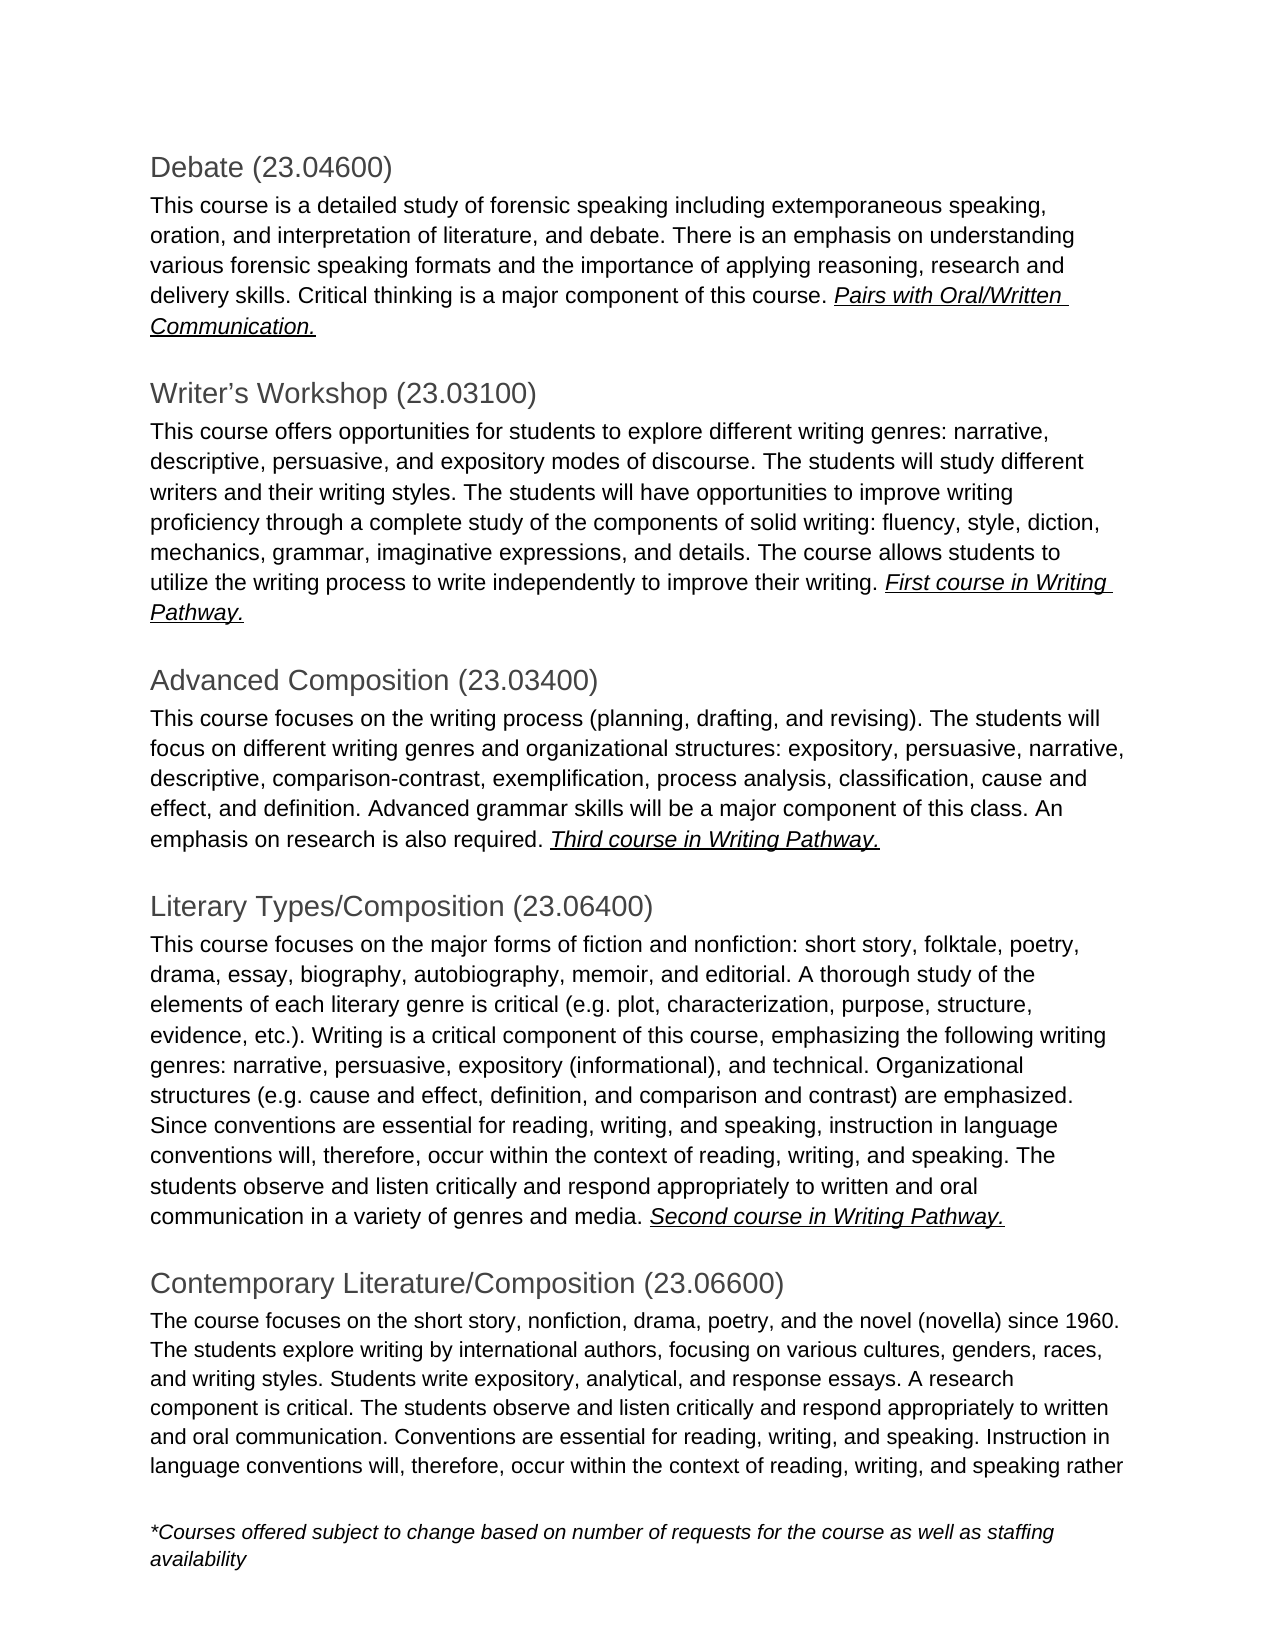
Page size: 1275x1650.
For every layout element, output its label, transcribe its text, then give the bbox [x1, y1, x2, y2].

text This course focuses on the writing process (planning, drafting, and revising). The students will focus on different writing genres and organizational structures: expository, persuasive, narrative, descriptive, comparison-contrast, exemplification, process analysis, classification, cause and effect, and definition. Advanced grammar skills will be a major component of this class. An emphasis on research is also required. Third course in Writing Pathway. [150, 705, 1125, 852]
subtitle Writer’s Workshop (23.03100) [150, 376, 1125, 410]
subtitle Contemporary Literature/Composition (23.06600) [150, 1266, 1125, 1300]
text This course offers opportunities for students to explore different writing genres: narrative, descriptive, persuasive, and expository modes of discourse. The students will study different writers and their writing styles. The students will have opportunities to improve writing proficiency through a complete study of the components of solid writing: fluency, style, diction, mechanics, grammar, imaginative expressions, and details. The course allows students to utilize the writing process to write independently to improve their writing. First course in Writing Pathway. [150, 418, 1125, 626]
subtitle Literary Types/Composition (23.06400) [150, 889, 1125, 923]
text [150, 1308, 1125, 1478]
text This course is a detailed study of forensic speaking including extemporaneous speaking, oration, and interpretation of literature, and debate. There is an emphasis on understanding various forensic speaking formats and the importance of applying reasoning, research and delivery skills. Critical thinking is a major component of this course. Pairs with Oral/Written Communication. [150, 192, 1125, 339]
text This course focuses on the major forms of fiction and nonfiction: short story, folktale, poetry, drama, essay, biography, autobiography, memoir, and editorial. A thorough study of the elements of each literary genre is critical (e.g. plot, characterization, purpose, structure, evidence, etc.). Writing is a critical component of this course, emphasizing the following writing genres: narrative, persuasive, expository (informational), and technical. Organizational structures (e.g. cause and effect, definition, and comparison and contrast) are emphasized. Since conventions are essential for reading, writing, and speaking, instruction in language conventions will, therefore, occur within the context of reading, writing, and speaking. The students observe and listen critically and respond appropriately to written and oral communication in a variety of genres and media. Second course in Writing Pathway. [150, 931, 1125, 1229]
subtitle Debate (23.04600) [150, 150, 1125, 183]
subtitle Advanced Composition (23.03400) [150, 663, 1125, 696]
